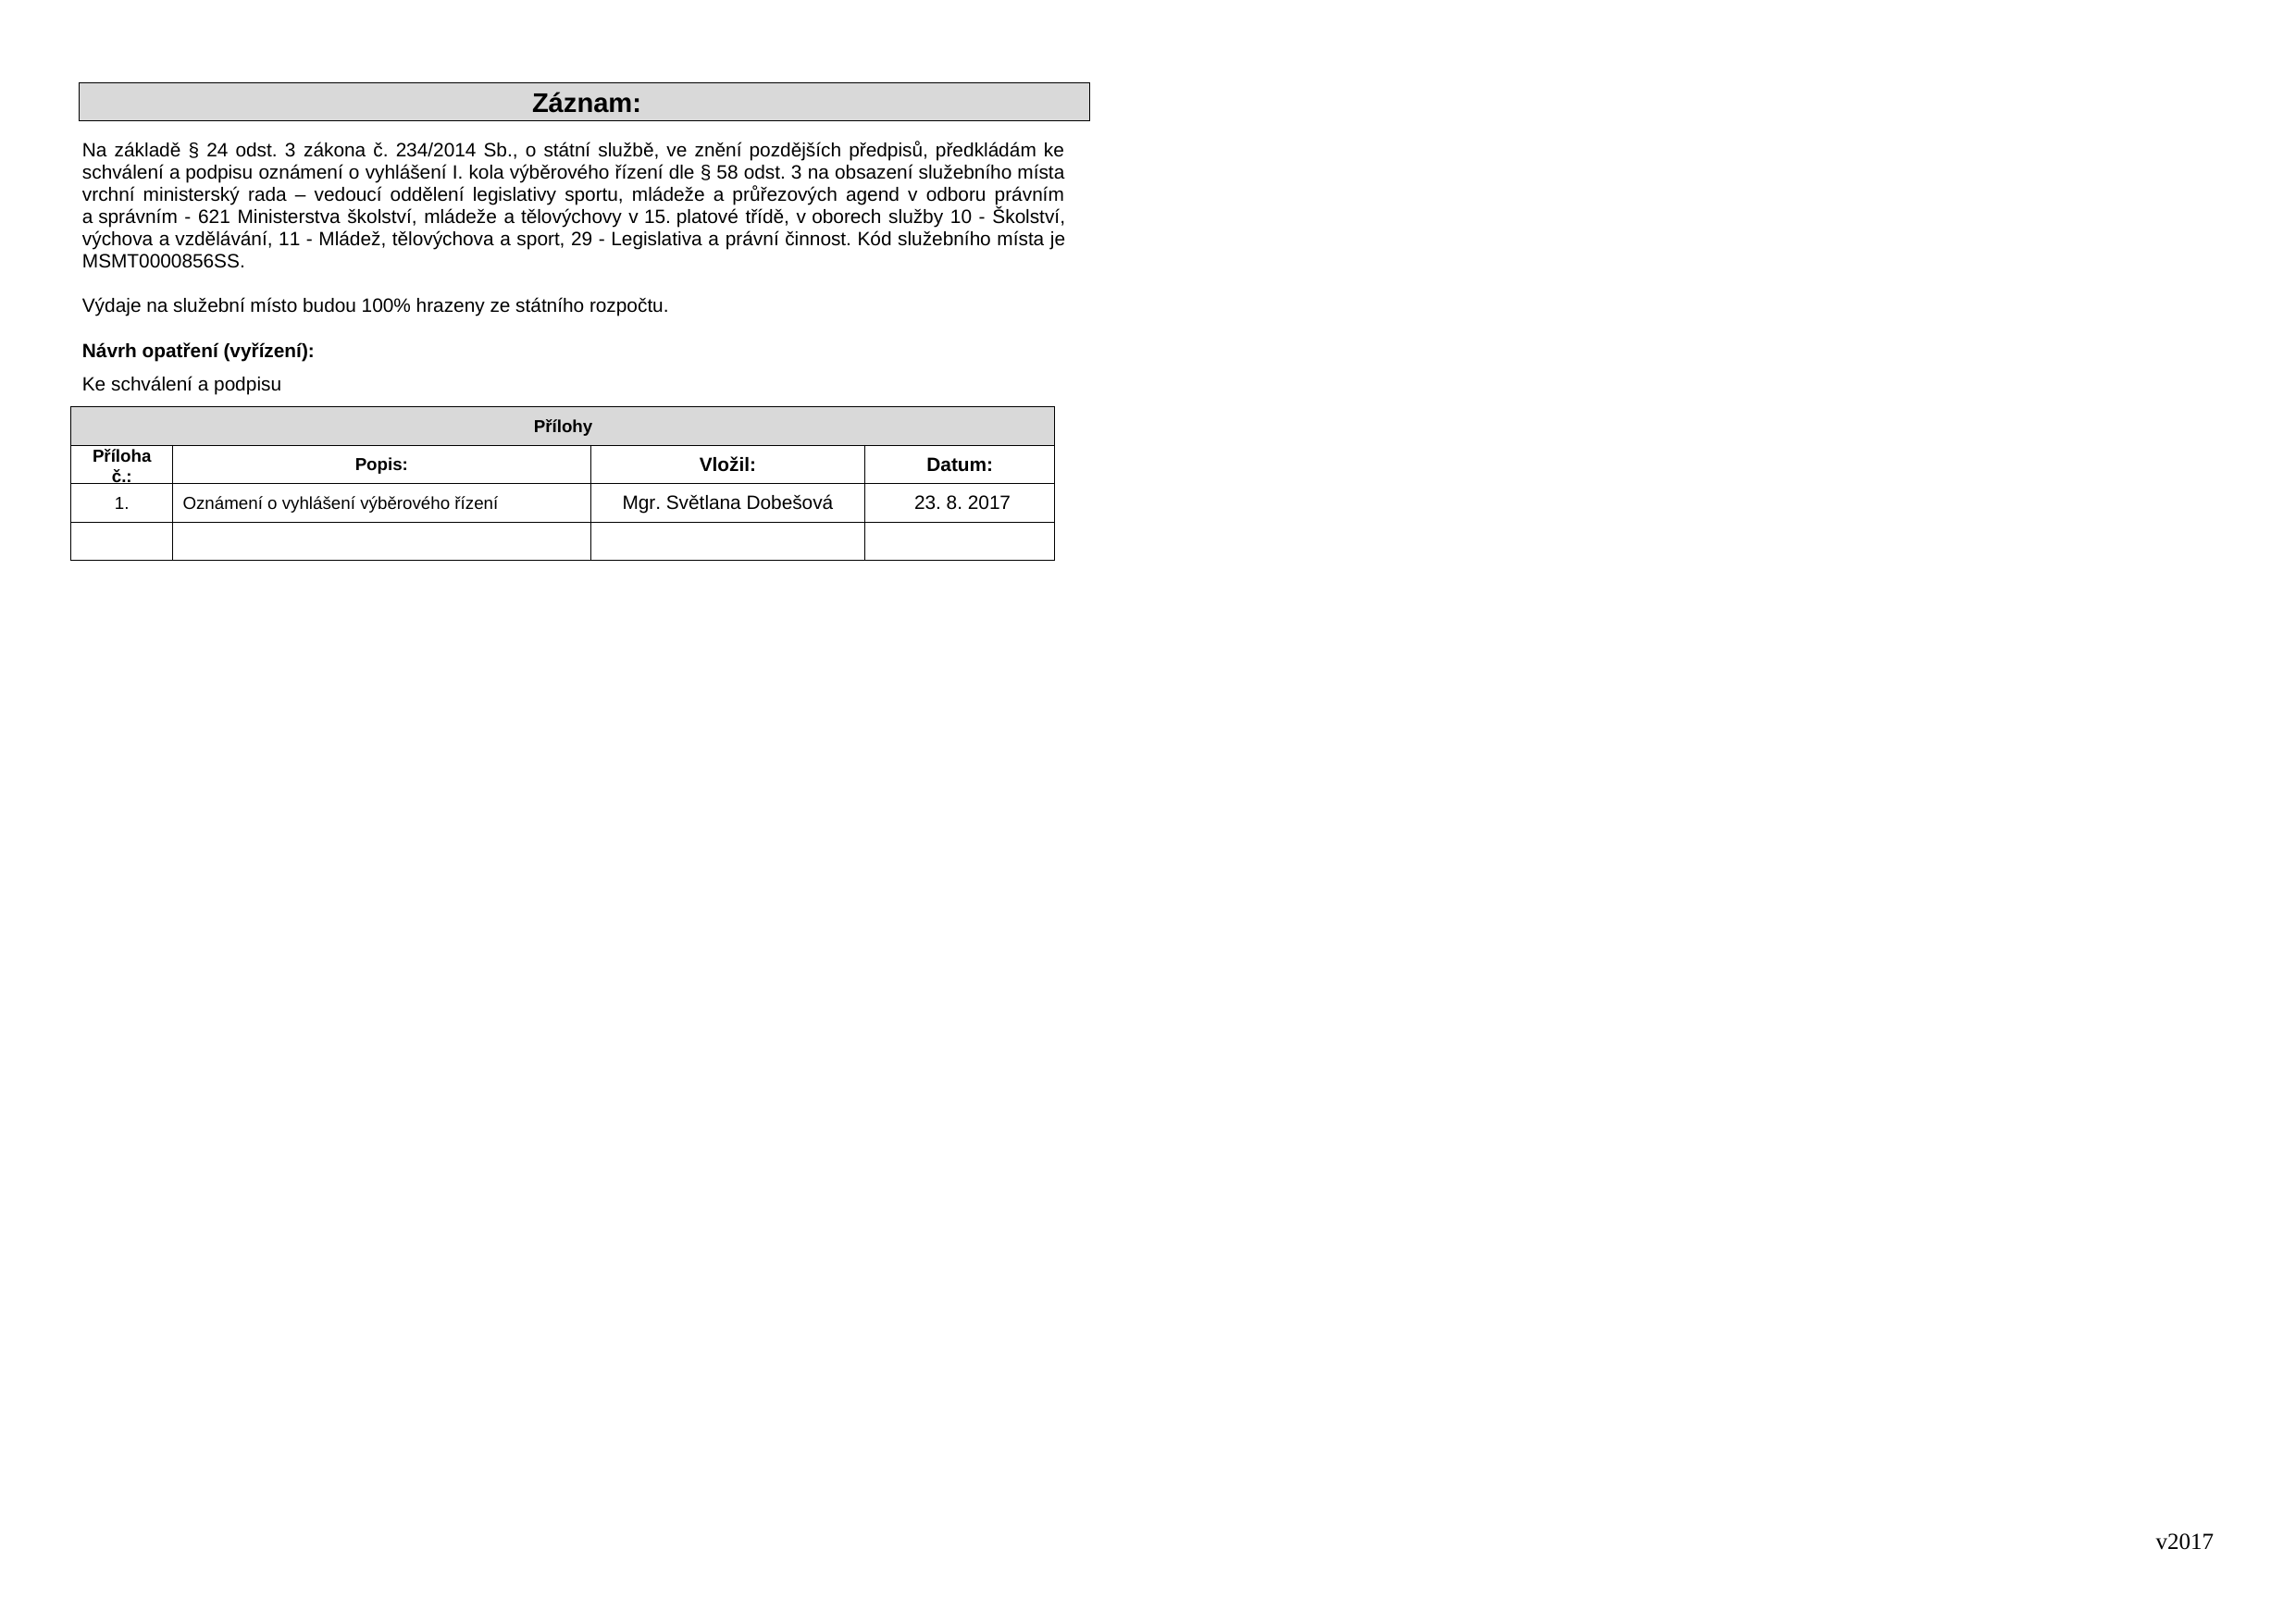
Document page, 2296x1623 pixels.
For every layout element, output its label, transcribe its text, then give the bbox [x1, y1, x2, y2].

table_cell [591, 523, 864, 560]
table_cell [71, 523, 172, 560]
table_cell 23. 8. 2017 [865, 484, 1054, 521]
table_cell Záznam: [80, 83, 1089, 120]
text Návrh opatření (vyřízení): [82, 339, 1066, 361]
table_cell Mgr. Světlana Dobešová [591, 484, 864, 521]
table_cell [173, 523, 590, 560]
table_cell Popis: [173, 446, 590, 483]
text Výdaje na služební místo budou 100% hrazeny ze státního rozpočtu. [82, 294, 1066, 316]
table_cell Oznámení o vyhlášení výběrového řízení [173, 484, 590, 521]
table_cell Vložil: [591, 446, 864, 483]
text Na základě § 24 odst. 3 zákona č. 234/2014 Sb., o státní službě, ve znění pozdějších předpisů, předkládám ke schválení a podpisu oznámení o vyhlášení I. kola výběrového řízení dle § 58 odst. 3 na obsazení služebního místa vrchní ministerský rada – vedoucí oddělení legislativy sportu, mládeže a průřezových agend v odboru právním a správním - 621 Ministerstva školství, mládeže a tělovýchovy v 15. platové třídě, v oborech služby 10 - Školství, výchova a vzdělávání, 11 - Mládež, tělovýchova a sport, 29 - Legislativa a právní činnost. Kód služebního místa je MSMT0000856SS. [82, 139, 1066, 272]
table_cell Datum: [865, 446, 1054, 483]
table_header Přílohy [71, 407, 1054, 445]
table_cell Příloha č.: [71, 446, 172, 483]
text Ke schválení a podpisu [82, 373, 1066, 395]
table_cell [865, 523, 1054, 560]
table_cell 1. [71, 484, 172, 521]
